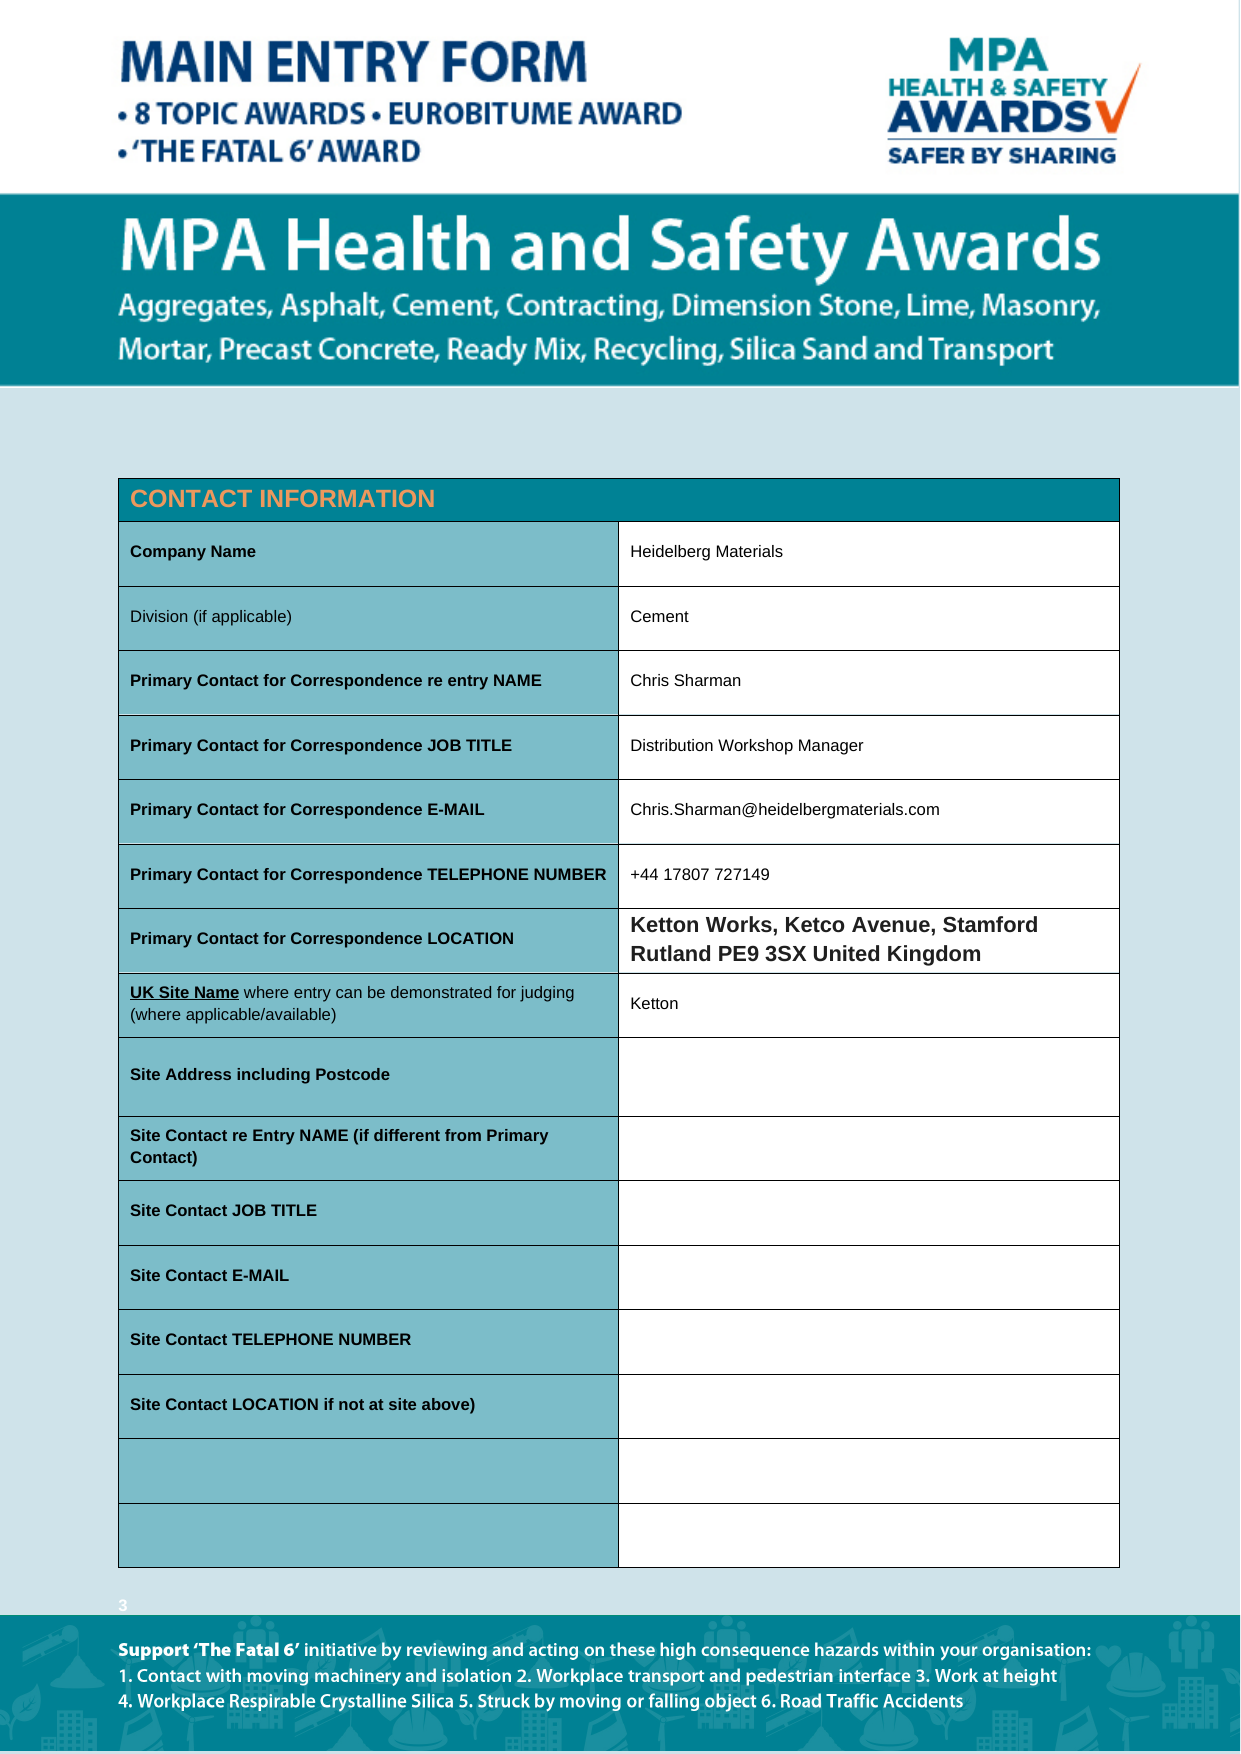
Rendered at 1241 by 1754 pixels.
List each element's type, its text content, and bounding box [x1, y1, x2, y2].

table_cell [619, 1375, 1119, 1438]
table_cell [619, 1038, 1119, 1116]
table_cell Primary Contact for Correspondence JOB TITLE [119, 716, 618, 779]
table_cell +44 17807 727149 [619, 845, 1119, 908]
table_cell Ketton [619, 974, 1119, 1037]
table_cell Company Name [119, 522, 618, 586]
table_header CONTACT INFORMATION [119, 479, 1119, 521]
table_cell [619, 1439, 1119, 1503]
table_cell Site Contact TELEPHONE NUMBER [119, 1310, 618, 1374]
table_cell Site Address including Postcode [119, 1038, 618, 1116]
table_cell Site Contact JOB TITLE [119, 1181, 618, 1245]
table_cell [119, 1504, 618, 1567]
table_cell Site Contact E-MAIL [119, 1246, 618, 1309]
table_cell Primary Contact for Correspondence TELEPHONE NUMBER [119, 845, 618, 908]
table_cell Division (if applicable) [119, 587, 618, 650]
picture [0, 0, 1239, 388]
table_cell [619, 1246, 1119, 1309]
table_cell Chris Sharman [619, 651, 1119, 714]
table_cell Primary Contact for Correspondence E-MAIL [119, 780, 618, 843]
table_cell [619, 1504, 1119, 1567]
table_cell Cement [619, 587, 1119, 650]
picture [0, 1615, 1241, 1751]
table_cell [119, 1439, 618, 1503]
table_cell [619, 1181, 1119, 1245]
table_cell Primary Contact for Correspondence re entry NAME [119, 651, 618, 714]
table_cell Distribution Workshop Manager [619, 716, 1119, 779]
table_cell Site Contact re Entry NAME (if different from Primary Contact) [119, 1117, 618, 1180]
table_cell Heidelberg Materials [619, 522, 1119, 586]
table_cell Primary Contact for Correspondence LOCATION [119, 909, 618, 972]
table_cell [619, 1117, 1119, 1180]
table_cell Ketton Works, Ketco Avenue, Stamford Rutland PE9 3SX United Kingdom [619, 909, 1119, 972]
table_cell Chris.Sharman@heidelbergmaterials.com [619, 780, 1119, 843]
table_cell UK Site Name where entry can be demonstrated for judging (where applicable/available) [119, 974, 618, 1037]
table_cell Site Contact LOCATION if not at site above) [119, 1375, 618, 1438]
table_cell [619, 1310, 1119, 1374]
